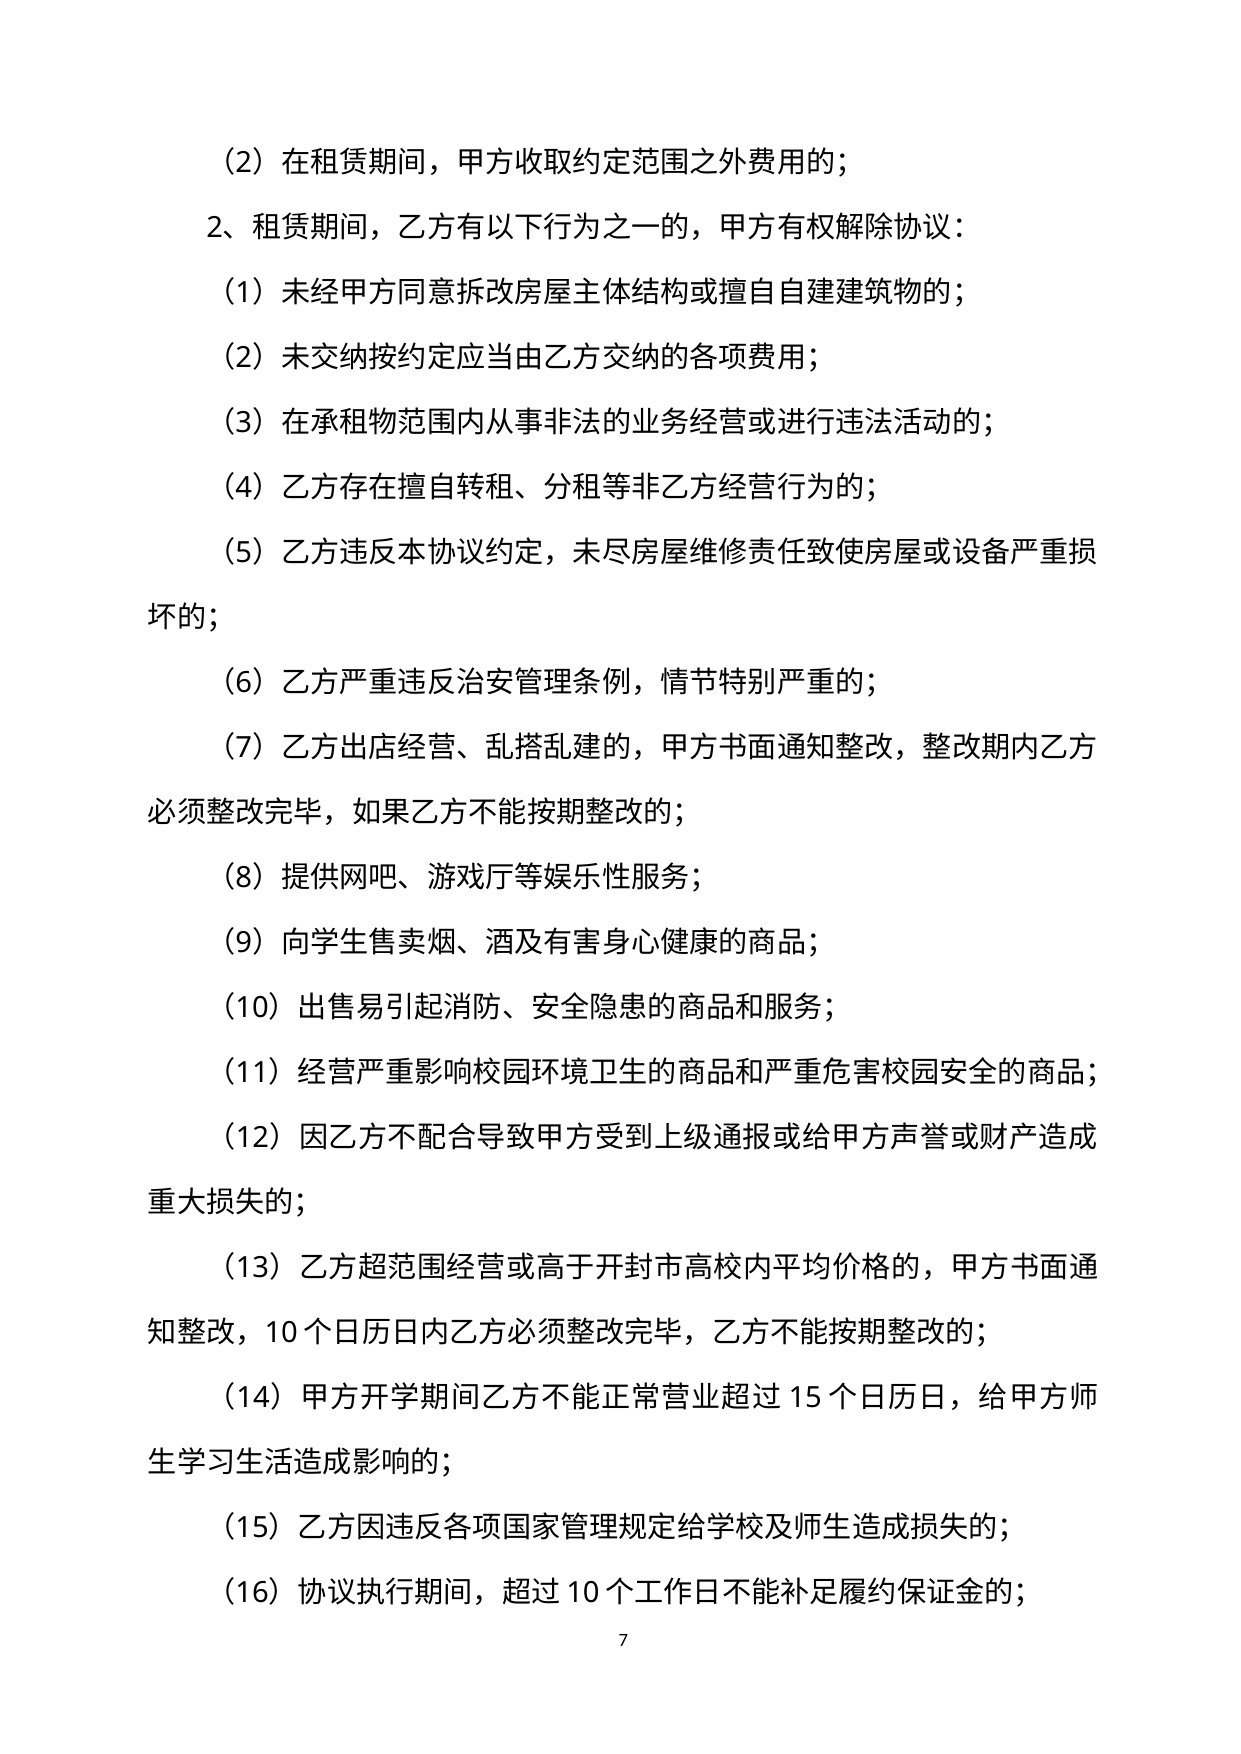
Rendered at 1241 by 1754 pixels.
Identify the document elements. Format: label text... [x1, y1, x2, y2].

text （2）未交纳按约定应当由乙方交纳的各项费用； [148, 322, 1098, 387]
text （1）未经甲方同意拆改房屋主体结构或擅自自建建筑物的； [148, 257, 1098, 322]
text （13）乙方超范围经营或高于开封市高校内平均价格的，甲方书面通知整改，10个日历日内乙方必须整改完毕，乙方不能按期整改的； [148, 1232, 1098, 1362]
text （6）乙方严重违反治安管理条例，情节特别严重的； [148, 647, 1098, 712]
text （8）提供网吧、游戏厅等娱乐性服务； [148, 842, 1098, 907]
text （10）出售易引起消防、安全隐患的商品和服务； [148, 972, 1098, 1037]
text （9）向学生售卖烟、酒及有害身心健康的商品； [148, 907, 1098, 972]
text （11）经营严重影响校园环境卫生的商品和严重危害校园安全的商品； [148, 1037, 1098, 1102]
text （2）在租赁期间，甲方收取约定范围之外费用的； [148, 127, 1098, 192]
text （3）在承租物范围内从事非法的业务经营或进行违法活动的； [148, 387, 1098, 452]
text （14）甲方开学期间乙方不能正常营业超过15个日历日，给甲方师生学习生活造成影响的； [148, 1362, 1098, 1492]
text （4）乙方存在擅自转租、分租等非乙方经营行为的； [148, 452, 1098, 517]
text 2、租赁期间，乙方有以下行为之一的，甲方有权解除协议： [148, 192, 1098, 257]
text （15）乙方因违反各项国家管理规定给学校及师生造成损失的； [148, 1492, 1098, 1557]
text （12）因乙方不配合导致甲方受到上级通报或给甲方声誉或财产造成重大损失的； [148, 1102, 1098, 1232]
text （16）协议执行期间，超过10个工作日不能补足履约保证金的； [148, 1557, 1098, 1622]
text （7）乙方出店经营、乱搭乱建的，甲方书面通知整改，整改期内乙方必须整改完毕，如果乙方不能按期整改的； [148, 712, 1098, 842]
text （5）乙方违反本协议约定，未尽房屋维修责任致使房屋或设备严重损坏的； [148, 517, 1098, 647]
